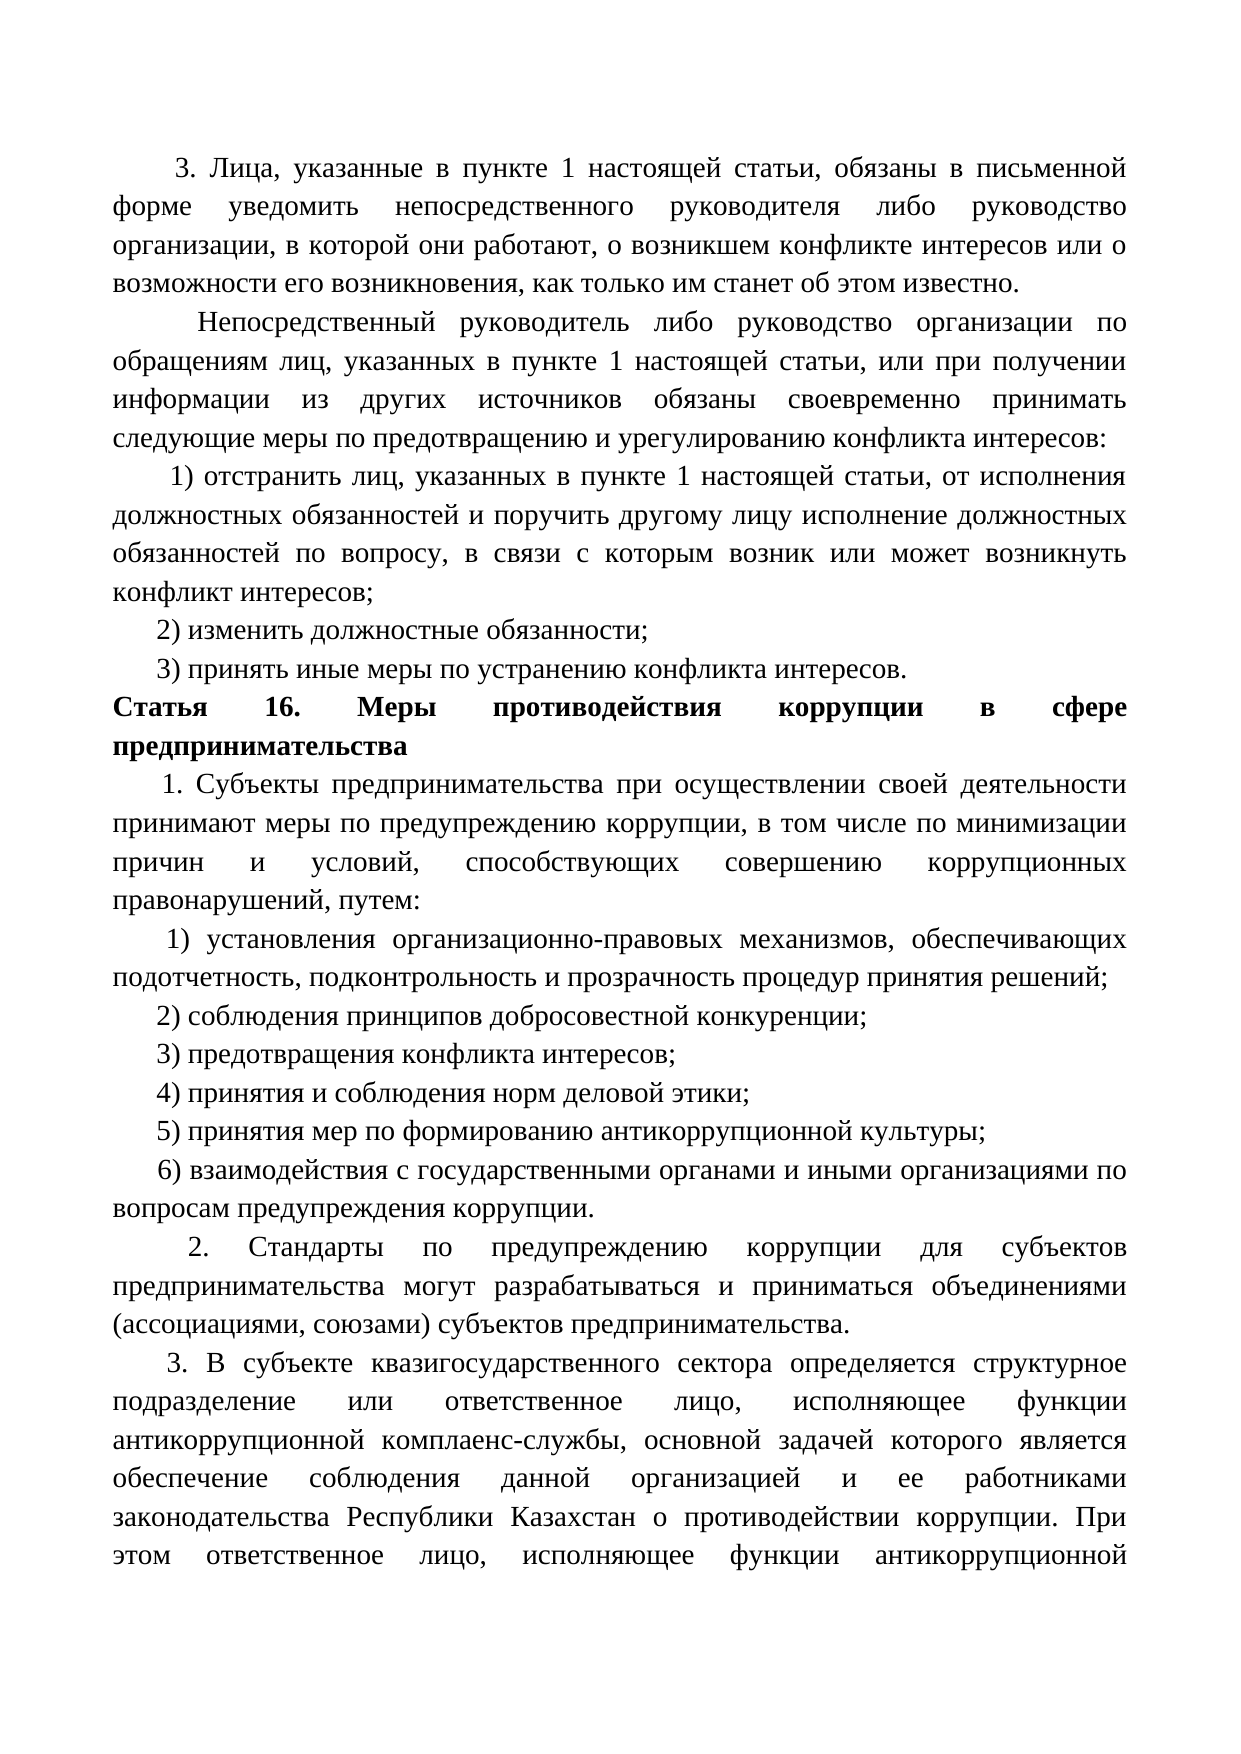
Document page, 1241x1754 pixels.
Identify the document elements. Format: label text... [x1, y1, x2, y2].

text 1) установления организационно-правовых механизмов, обеспечивающих подотчетность, подконтрольность и прозрачность процедур принятия решений; [112, 921, 1128, 993]
text 2. Стандарты по предупреждению коррупции для субъектов предпринимательства могут разрабатываться и приниматься объединениями (ассоциациями, союзами) субъектов предпринимательства. [112, 1229, 1128, 1340]
text 4) принятия и соблюдения норм деловой этики; [112, 1075, 1128, 1108]
text Непосредственный руководитель либо руководство организации по обращениям лиц, указанных в пункте 1 настоящей статьи, или при получении информации из других источников обязаны своевременно принимать следующие меры по предотвращению и урегулированию конфликта интересов: [112, 304, 1128, 453]
text 1. Субъекты предпринимательства при осуществлении своей деятельности принимают меры по предупреждению коррупции, в том числе по минимизации причин и условий, способствующих совершению коррупционных правонарушений, путем: [112, 767, 1128, 916]
text 3) предотвращения конфликта интересов; [112, 1036, 1128, 1070]
text 2) соблюдения принципов добросовестной конкуренции; [112, 998, 1128, 1031]
text 5) принятия мер по формированию антикоррупционной культуры; [112, 1113, 1128, 1147]
text 2) изменить должностные обязанности; [112, 612, 1128, 646]
text 3) принять иные меры по устранению конфликта интересов. [112, 651, 1128, 684]
text Статья 16. Меры противодействия коррупции в сфере предпринимательства [112, 689, 1128, 762]
text 6) взаимодействия с государственными органами и иными организациями по вопросам предупреждения коррупции. [112, 1152, 1128, 1224]
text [112, 1345, 1128, 1571]
text 1) отстранить лиц, указанных в пункте 1 настоящей статьи, от исполнения должностных обязанностей и поручить другому лицу исполнение должностных обязанностей по вопросу, в связи с которым возник или может возникнуть конфликт интересов; [112, 458, 1128, 607]
text 3. Лица, указанные в пункте 1 настоящей статьи, обязаны в письменной форме уведомить непосредственного руководителя либо руководство организации, в которой они работают, о возникшем конфликте интересов или о возможности его возникновения, как только им станет об этом известно. [112, 150, 1128, 299]
